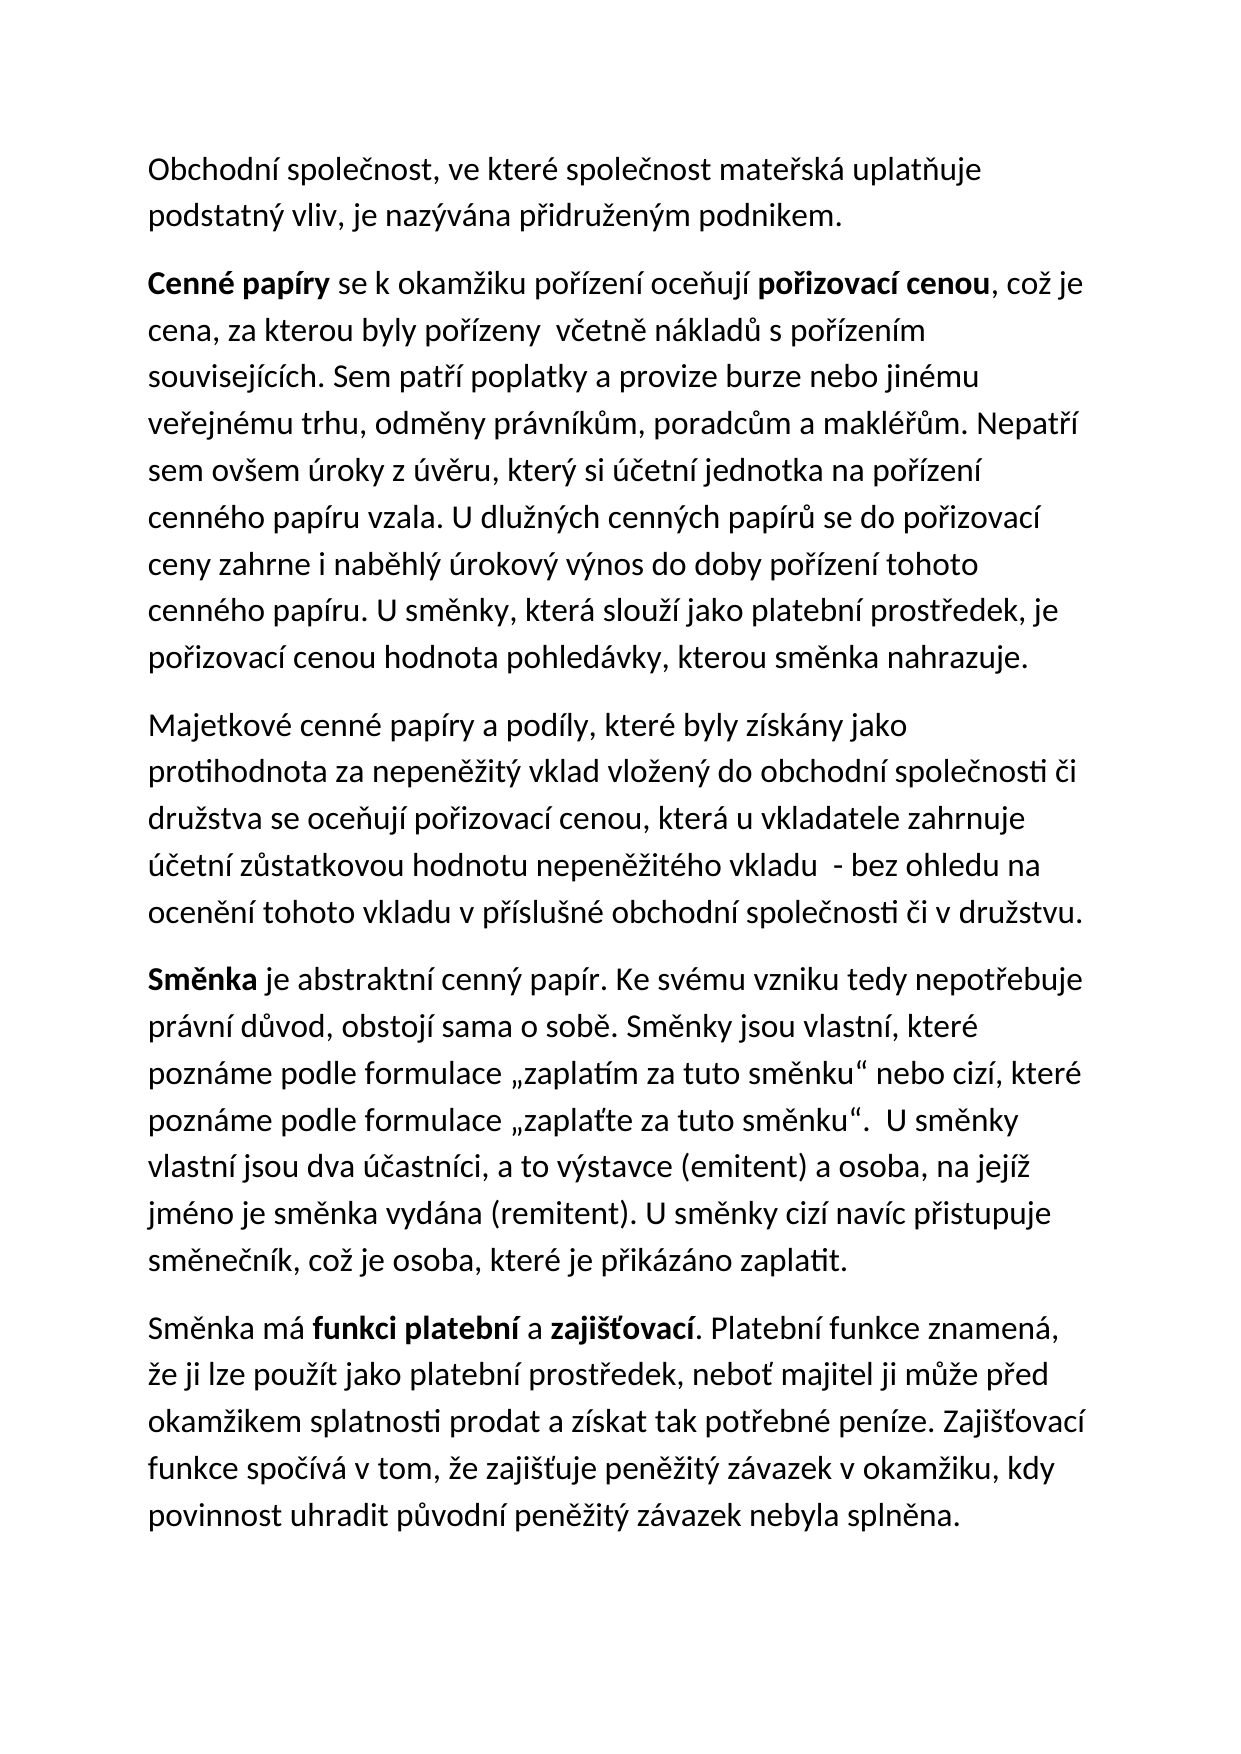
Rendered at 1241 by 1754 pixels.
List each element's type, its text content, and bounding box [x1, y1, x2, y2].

text Majetkové cenné papíry a podíly, které byly získány jako protihodnota za nepeněžitý vklad vložený do obchodní společnosti či družstva se oceňují pořizovací cenou, která u vkladatele zahrnuje účetní zůstatkovou hodnotu nepeněžitého vkladu - bez ohledu na ocenění tohoto vkladu v příslušné obchodní společnosti či v družstvu. [148, 704, 1093, 932]
text Obchodní společnost, ve které společnost mateřská uplatňuje podstatný vliv, je nazývána přidruženým podnikem. [148, 148, 1093, 235]
text Cenné papíry se k okamžiku pořízení oceňují pořizovací cenou, což je cena, za kterou byly pořízeny včetně nákladů s pořízením souvisejících. Sem patří poplatky a provize burze nebo jinému veřejnému trhu, odměny právníkům, poradcům a makléřům. Nepatří sem ovšem úroky z úvěru, který si účetní jednotka na pořízení cenného papíru vzala. U dlužných cenných papírů se do pořizovací ceny zahrne i naběhlý úrokový výnos do doby pořízení tohoto cenného papíru. U směnky, která slouží jako platební prostředek, je pořizovací cenou hodnota pohledávky, kterou směnka nahrazuje. [148, 262, 1093, 677]
text Směnka má funkci platební a zajišťovací. Platební funkce znamená, že ji lze použít jako platební prostředek, neboť majitel ji může před okamžikem splatnosti prodat a získat tak potřebné peníze. Zajišťovací funkce spočívá v tom, že zajišťuje peněžitý závazek v okamžiku, kdy povinnost uhradit původní peněžitý závazek nebyla splněna. [148, 1307, 1093, 1534]
text Směnka je abstraktní cenný papír. Ke svému vzniku tedy nepotřebuje právní důvod, obstojí sama o sobě. Směnky jsou vlastní, které poznáme podle formulace „zaplatím za tuto směnku“ nebo cizí, které poznáme podle formulace „zaplaťte za tuto směnku“. U směnky vlastní jsou dva účastníci, a to výstavce (emitent) a osoba, na jejíž jméno je směnka vydána (remitent). U směnky cizí navíc přistupuje směnečník, což je osoba, které je přikázáno zaplatit. [148, 958, 1093, 1280]
